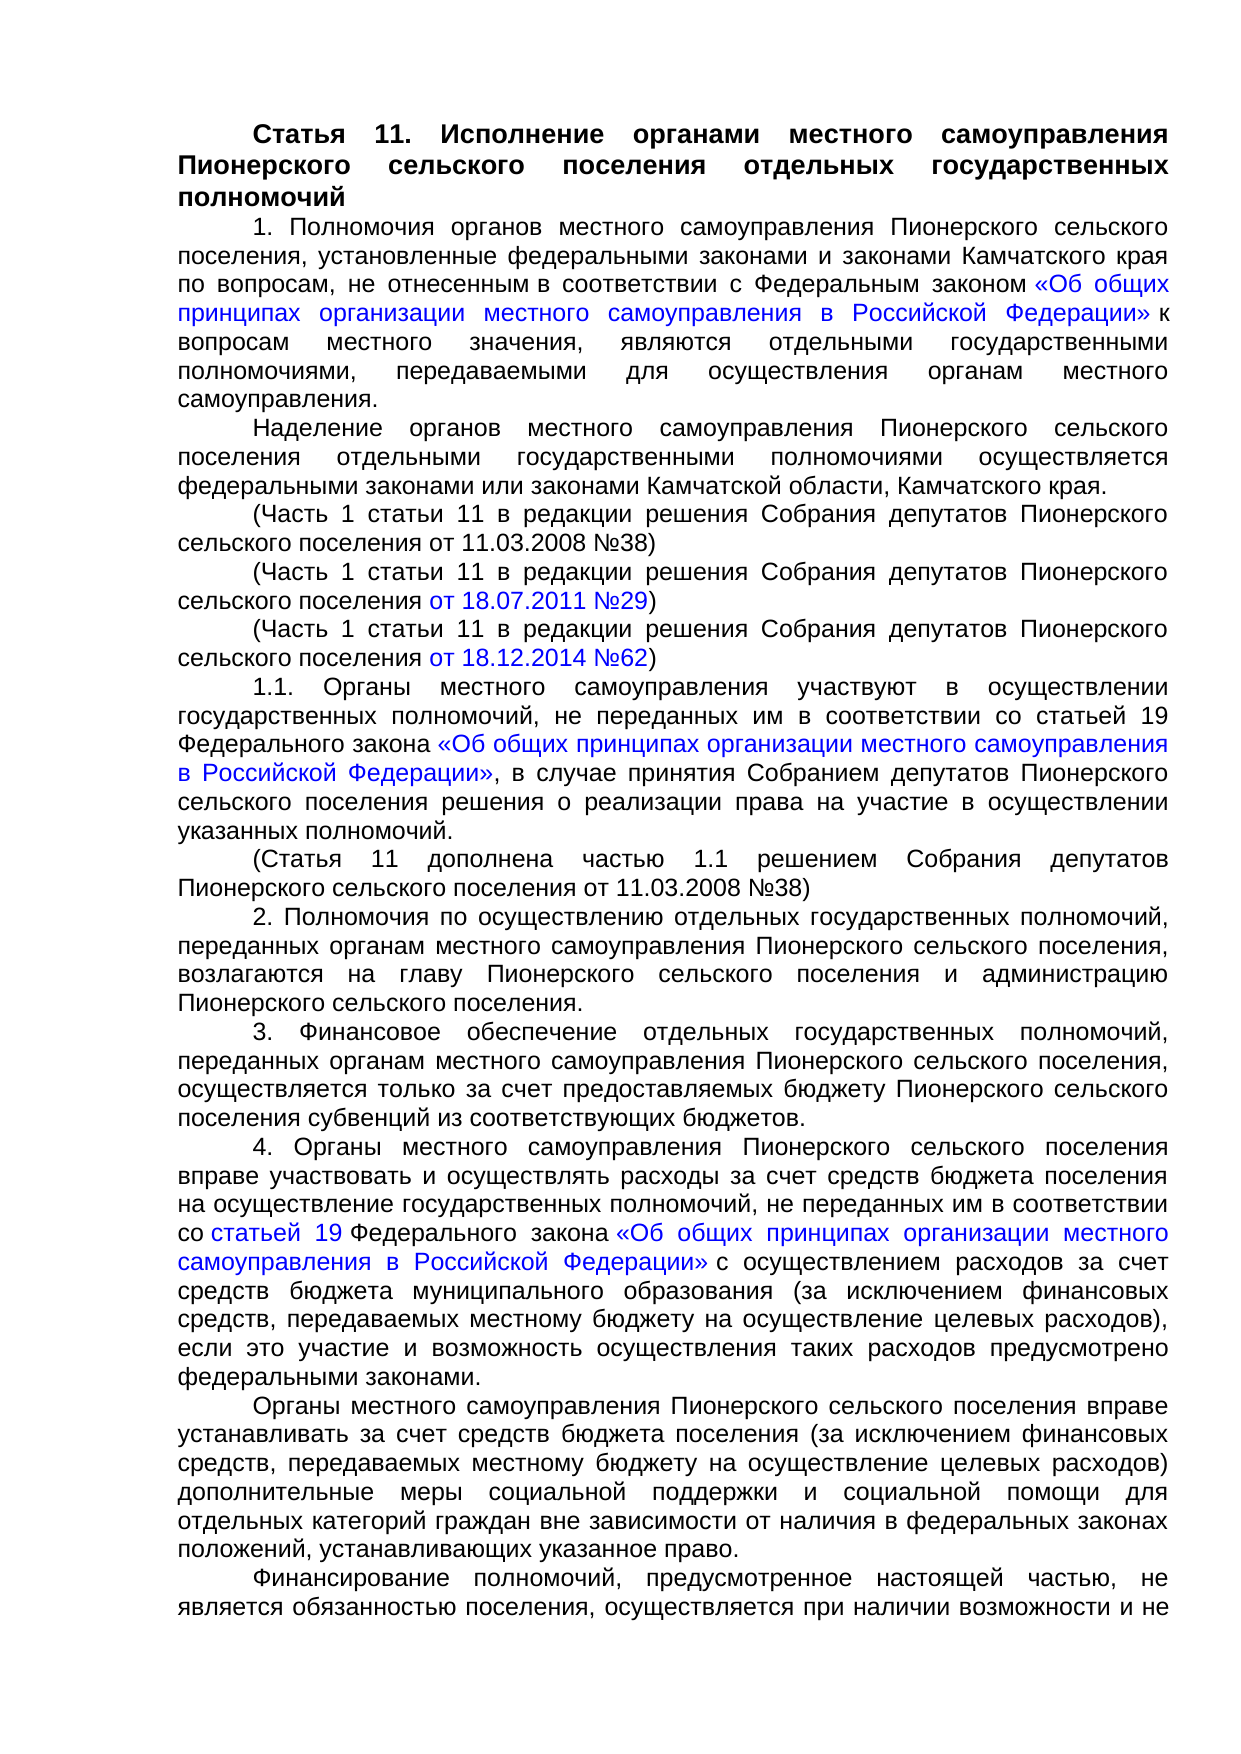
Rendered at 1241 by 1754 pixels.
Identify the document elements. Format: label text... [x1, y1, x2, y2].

text (Часть 1 статьи 11 в редакции решения Собрания депутатов Пионерского сельского поселения от 18.07.2011 №29) [177, 557, 1169, 614]
text 1. Полномочия органов местного самоуправления Пионерского сельского поселения, установленные федеральными законами и законами Камчатского края по вопросам, не отнесенным в соответствии с Федеральным законом «Об общих принципах организации местного самоуправления в Российской Федерации» к вопросам местного значения, являются отдельными государственными полномочиями, передаваемыми для осуществления органам местного самоуправления. [177, 212, 1169, 413]
text 2. Полномочия по осуществлению отдельных государственных полномочий, переданных органам местного самоуправления Пионерского сельского поселения, возлагаются на главу Пионерского сельского поселения и администрацию Пионерского сельского поселения. [177, 902, 1169, 1017]
text (Статья 11 дополнена частью 1.1 решением Собрания депутатов Пионерского сельского поселения от 11.03.2008 №38) [177, 844, 1169, 902]
text Органы местного самоуправления Пионерского сельского поселения вправе устанавливать за счет средств бюджета поселения (за исключением финансовых средств, передаваемых местному бюджету на осуществление целевых расходов) дополнительные меры социальной поддержки и социальной помощи для отдельных категорий граждан вне зависимости от наличия в федеральных законах положений, устанавливающих указанное право. [177, 1391, 1169, 1563]
text (Часть 1 статьи 11 в редакции решения Собрания депутатов Пионерского сельского поселения от 18.12.2014 №62) [177, 614, 1169, 672]
text 1.1. Органы местного самоуправления участвуют в осуществлении государственных полномочий, не переданных им в соответствии со статьей 19 Федерального закона «Об общих принципах организации местного самоуправления в Российской Федерации», в случае принятия Собранием депутатов Пионерского сельского поселения решения о реализации права на участие в осуществлении указанных полномочий. [177, 672, 1169, 844]
text Наделение органов местного самоуправления Пионерского сельского поселения отдельными государственными полномочиями осуществляется федеральными законами или законами Камчатской области, Камчатского края. [177, 413, 1169, 499]
text 3. Финансовое обеспечение отдельных государственных полномочий, переданных органам местного самоуправления Пионерского сельского поселения, осуществляется только за счет предоставляемых бюджету Пионерского сельского поселения субвенций из соответствующих бюджетов. [177, 1017, 1169, 1132]
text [177, 1563, 1169, 1621]
text (Часть 1 статьи 11 в редакции решения Собрания депутатов Пионерского сельского поселения от 11.03.2008 №38) [177, 499, 1169, 557]
text Статья 11. Исполнение органами местного самоуправления Пионерского сельского поселения отдельных государственных полномочий [177, 118, 1169, 212]
text 4. Органы местного самоуправления Пионерского сельского поселения вправе участвовать и осуществлять расходы за счет средств бюджета поселения на осуществление государственных полномочий, не переданных им в соответствии со статьей 19 Федерального закона «Об общих принципах организации местного самоуправления в Российской Федерации» с осуществлением расходов за счет средств бюджета муниципального образования (за исключением финансовых средств, передаваемых местному бюджету на осуществление целевых расходов), если это участие и возможность осуществления таких расходов предусмотрено федеральными законами. [177, 1132, 1169, 1391]
